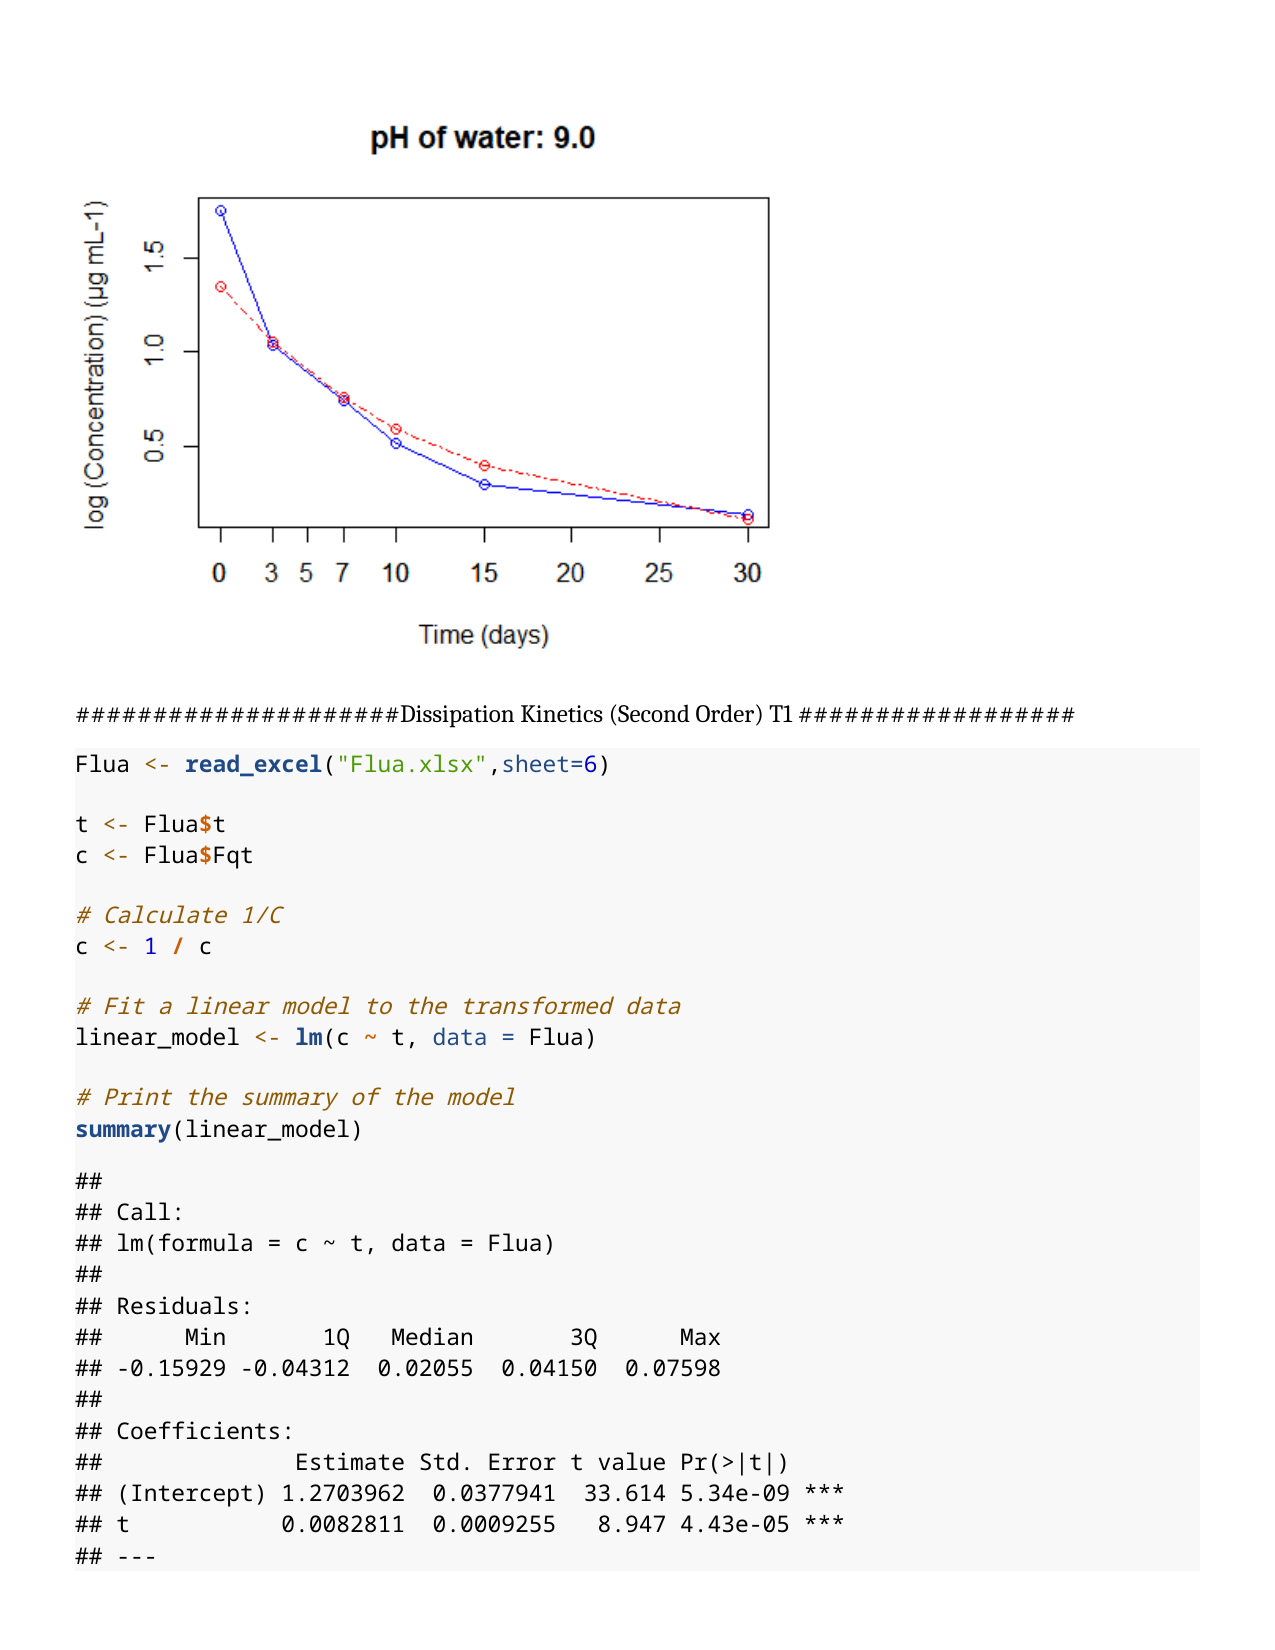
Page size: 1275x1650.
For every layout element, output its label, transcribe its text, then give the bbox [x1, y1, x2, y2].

text Flua <- read_excel("Flua.xlsx",sheet=6) t <- Flua$t c <- Flua$Fqt # Calculate 1/C c <- 1 / c # Fit a linear model to the transformed data linear_model <- lm(c ~ t, data = Flua) # Print the summary of the model summary(linear_model) [75, 748, 1200, 1144]
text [75, 1165, 1200, 1571]
picture [75, 75, 833, 682]
text #####################Dissipation Kinetics (Second Order) T1 ################## [75, 700, 1200, 729]
